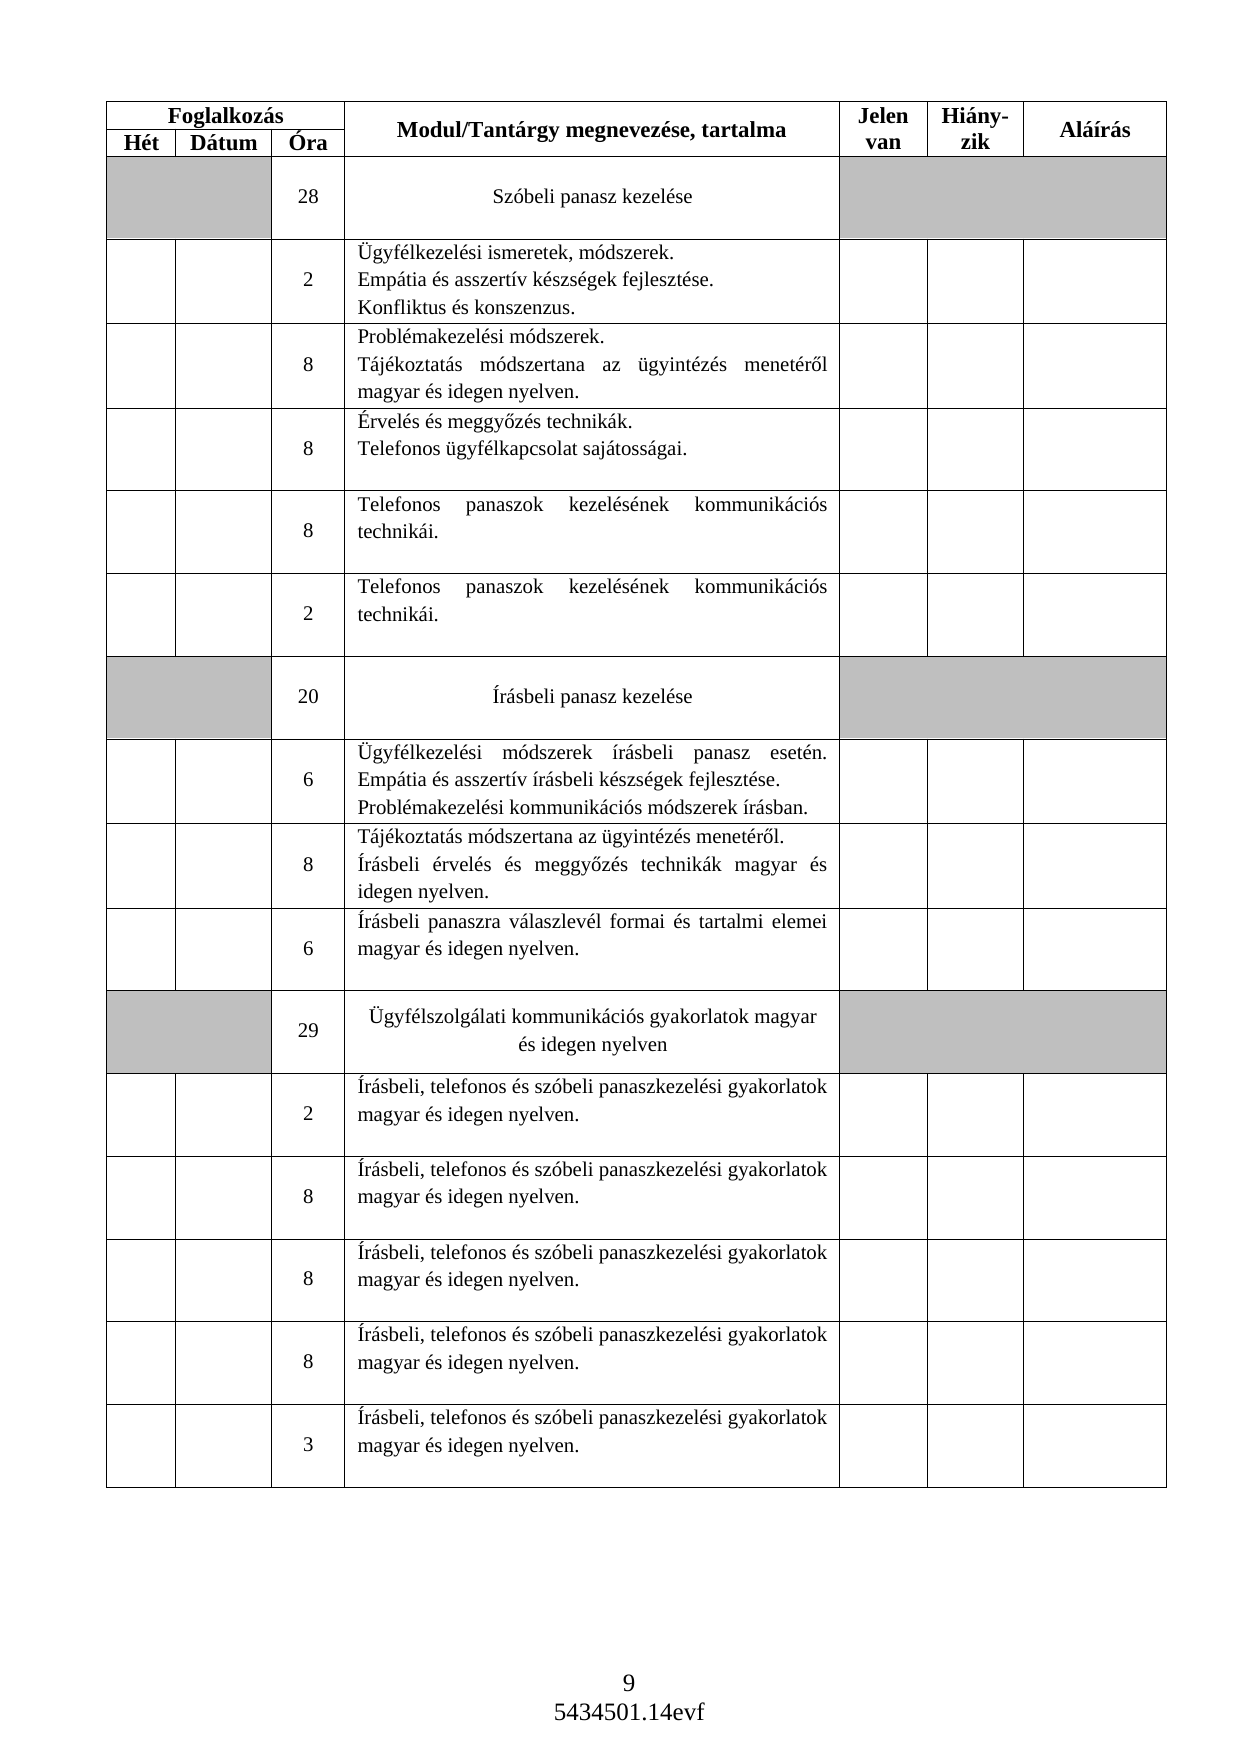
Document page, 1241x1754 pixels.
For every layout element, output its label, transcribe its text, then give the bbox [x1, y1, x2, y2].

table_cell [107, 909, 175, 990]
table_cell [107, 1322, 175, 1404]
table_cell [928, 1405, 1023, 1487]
table_header Foglalkozás [107, 102, 344, 128]
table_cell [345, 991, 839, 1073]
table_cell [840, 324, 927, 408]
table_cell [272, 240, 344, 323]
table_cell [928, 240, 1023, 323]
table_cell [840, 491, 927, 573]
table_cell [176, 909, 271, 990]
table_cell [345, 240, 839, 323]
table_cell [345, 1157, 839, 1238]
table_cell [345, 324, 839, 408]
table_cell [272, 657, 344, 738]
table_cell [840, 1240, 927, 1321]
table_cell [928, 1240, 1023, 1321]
table_header Hiány- zik (fő) [928, 102, 1023, 156]
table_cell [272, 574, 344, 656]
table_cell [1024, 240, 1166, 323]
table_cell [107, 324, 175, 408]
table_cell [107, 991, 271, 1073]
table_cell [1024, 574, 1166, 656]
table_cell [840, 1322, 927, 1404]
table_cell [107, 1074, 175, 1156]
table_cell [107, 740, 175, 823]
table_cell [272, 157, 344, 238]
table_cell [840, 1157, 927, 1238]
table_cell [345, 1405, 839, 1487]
table_header Aláírás [1024, 102, 1166, 156]
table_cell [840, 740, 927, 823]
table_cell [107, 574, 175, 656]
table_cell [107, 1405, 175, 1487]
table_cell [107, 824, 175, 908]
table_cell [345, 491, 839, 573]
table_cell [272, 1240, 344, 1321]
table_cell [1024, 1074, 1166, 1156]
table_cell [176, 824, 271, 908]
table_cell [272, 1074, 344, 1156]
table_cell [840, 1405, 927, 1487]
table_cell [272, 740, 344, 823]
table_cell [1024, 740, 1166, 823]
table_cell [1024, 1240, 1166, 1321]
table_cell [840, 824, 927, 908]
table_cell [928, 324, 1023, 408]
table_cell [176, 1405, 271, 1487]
table_cell Óra [272, 130, 344, 156]
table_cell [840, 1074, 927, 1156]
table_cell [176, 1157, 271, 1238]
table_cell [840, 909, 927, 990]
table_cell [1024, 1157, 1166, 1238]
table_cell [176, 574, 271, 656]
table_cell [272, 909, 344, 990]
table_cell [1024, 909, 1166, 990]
table_header Modul/Tantárgy megnevezése, tartalma [345, 102, 839, 156]
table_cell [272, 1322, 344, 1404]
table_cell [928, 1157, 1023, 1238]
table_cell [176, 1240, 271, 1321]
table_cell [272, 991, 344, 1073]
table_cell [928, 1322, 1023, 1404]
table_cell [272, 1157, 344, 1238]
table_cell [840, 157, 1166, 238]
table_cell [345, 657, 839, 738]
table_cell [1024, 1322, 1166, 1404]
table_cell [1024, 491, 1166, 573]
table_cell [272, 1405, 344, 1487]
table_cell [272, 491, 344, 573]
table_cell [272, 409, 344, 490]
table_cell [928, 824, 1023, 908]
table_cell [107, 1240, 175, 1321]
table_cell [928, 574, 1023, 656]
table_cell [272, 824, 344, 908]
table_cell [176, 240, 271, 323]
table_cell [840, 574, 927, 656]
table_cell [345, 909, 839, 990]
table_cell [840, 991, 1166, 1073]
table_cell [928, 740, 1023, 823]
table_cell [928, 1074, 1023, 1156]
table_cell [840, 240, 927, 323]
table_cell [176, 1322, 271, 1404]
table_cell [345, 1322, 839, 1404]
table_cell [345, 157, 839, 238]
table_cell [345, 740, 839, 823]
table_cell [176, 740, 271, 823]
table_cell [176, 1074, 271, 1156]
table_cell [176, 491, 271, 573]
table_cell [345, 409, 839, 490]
table_cell Dátum [176, 130, 271, 156]
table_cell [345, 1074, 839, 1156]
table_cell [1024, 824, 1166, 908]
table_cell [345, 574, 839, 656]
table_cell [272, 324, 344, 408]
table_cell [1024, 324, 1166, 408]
table_header Jelen van (fő) [840, 102, 927, 156]
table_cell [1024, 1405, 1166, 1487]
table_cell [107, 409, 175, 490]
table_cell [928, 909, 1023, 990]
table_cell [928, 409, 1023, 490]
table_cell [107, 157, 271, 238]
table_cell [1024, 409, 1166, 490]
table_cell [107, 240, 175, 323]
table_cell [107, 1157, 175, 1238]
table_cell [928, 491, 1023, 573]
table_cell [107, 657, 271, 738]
table_cell Hét [107, 130, 175, 156]
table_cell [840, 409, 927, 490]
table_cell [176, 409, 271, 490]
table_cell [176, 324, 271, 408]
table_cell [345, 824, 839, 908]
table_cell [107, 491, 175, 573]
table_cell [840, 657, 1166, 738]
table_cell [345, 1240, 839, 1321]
